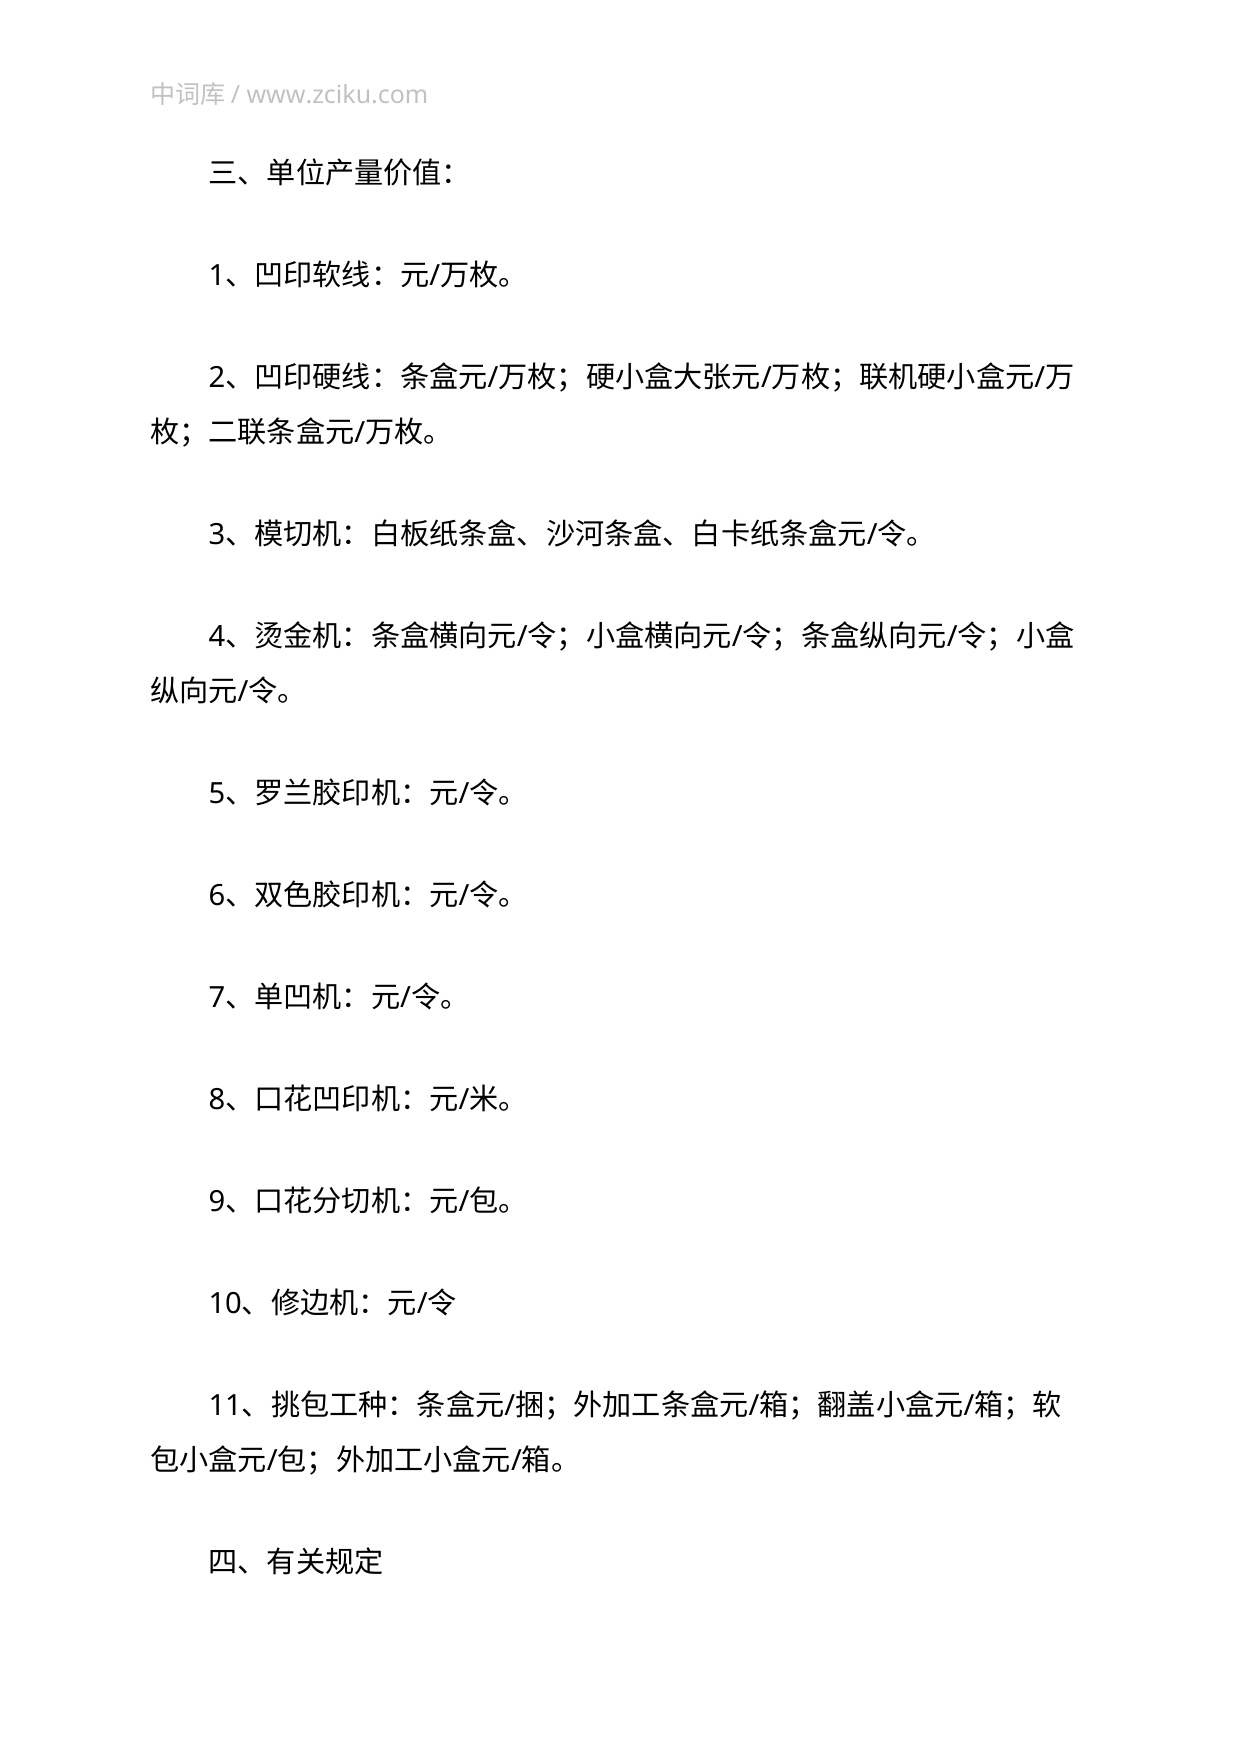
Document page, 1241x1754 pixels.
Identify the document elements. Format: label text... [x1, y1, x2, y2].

text 四、有关规定 [150, 1538, 1090, 1581]
text 9、口花分切机：元/包。 [150, 1178, 1090, 1220]
text 1、凹印软线：元/万枚。 [150, 252, 1090, 294]
text 4、烫金机：条盒横向元/令；小盒横向元/令；条盒纵向元/令；小盒纵向元/令。 [150, 613, 1090, 710]
text 7、单凹机：元/令。 [150, 974, 1090, 1016]
text 3、模切机：白板纸条盒、沙河条盒、白卡纸条盒元/令。 [150, 511, 1090, 553]
text 5、罗兰胶印机：元/令。 [150, 770, 1090, 812]
text 2、凹印硬线：条盒元/万枚；硬小盒大张元/万枚；联机硬小盒元/万枚；二联条盒元/万枚。 [150, 354, 1090, 451]
text 6、双色胶印机：元/令。 [150, 872, 1090, 914]
text 10、修边机：元/令 [150, 1279, 1090, 1322]
text 8、口花凹印机：元/米。 [150, 1076, 1090, 1118]
text 三、单位产量价值： [150, 150, 1090, 192]
text 11、挑包工种：条盒元/捆；外加工条盒元/箱；翻盖小盒元/箱；软包小盒元/包；外加工小盒元/箱。 [150, 1382, 1090, 1479]
